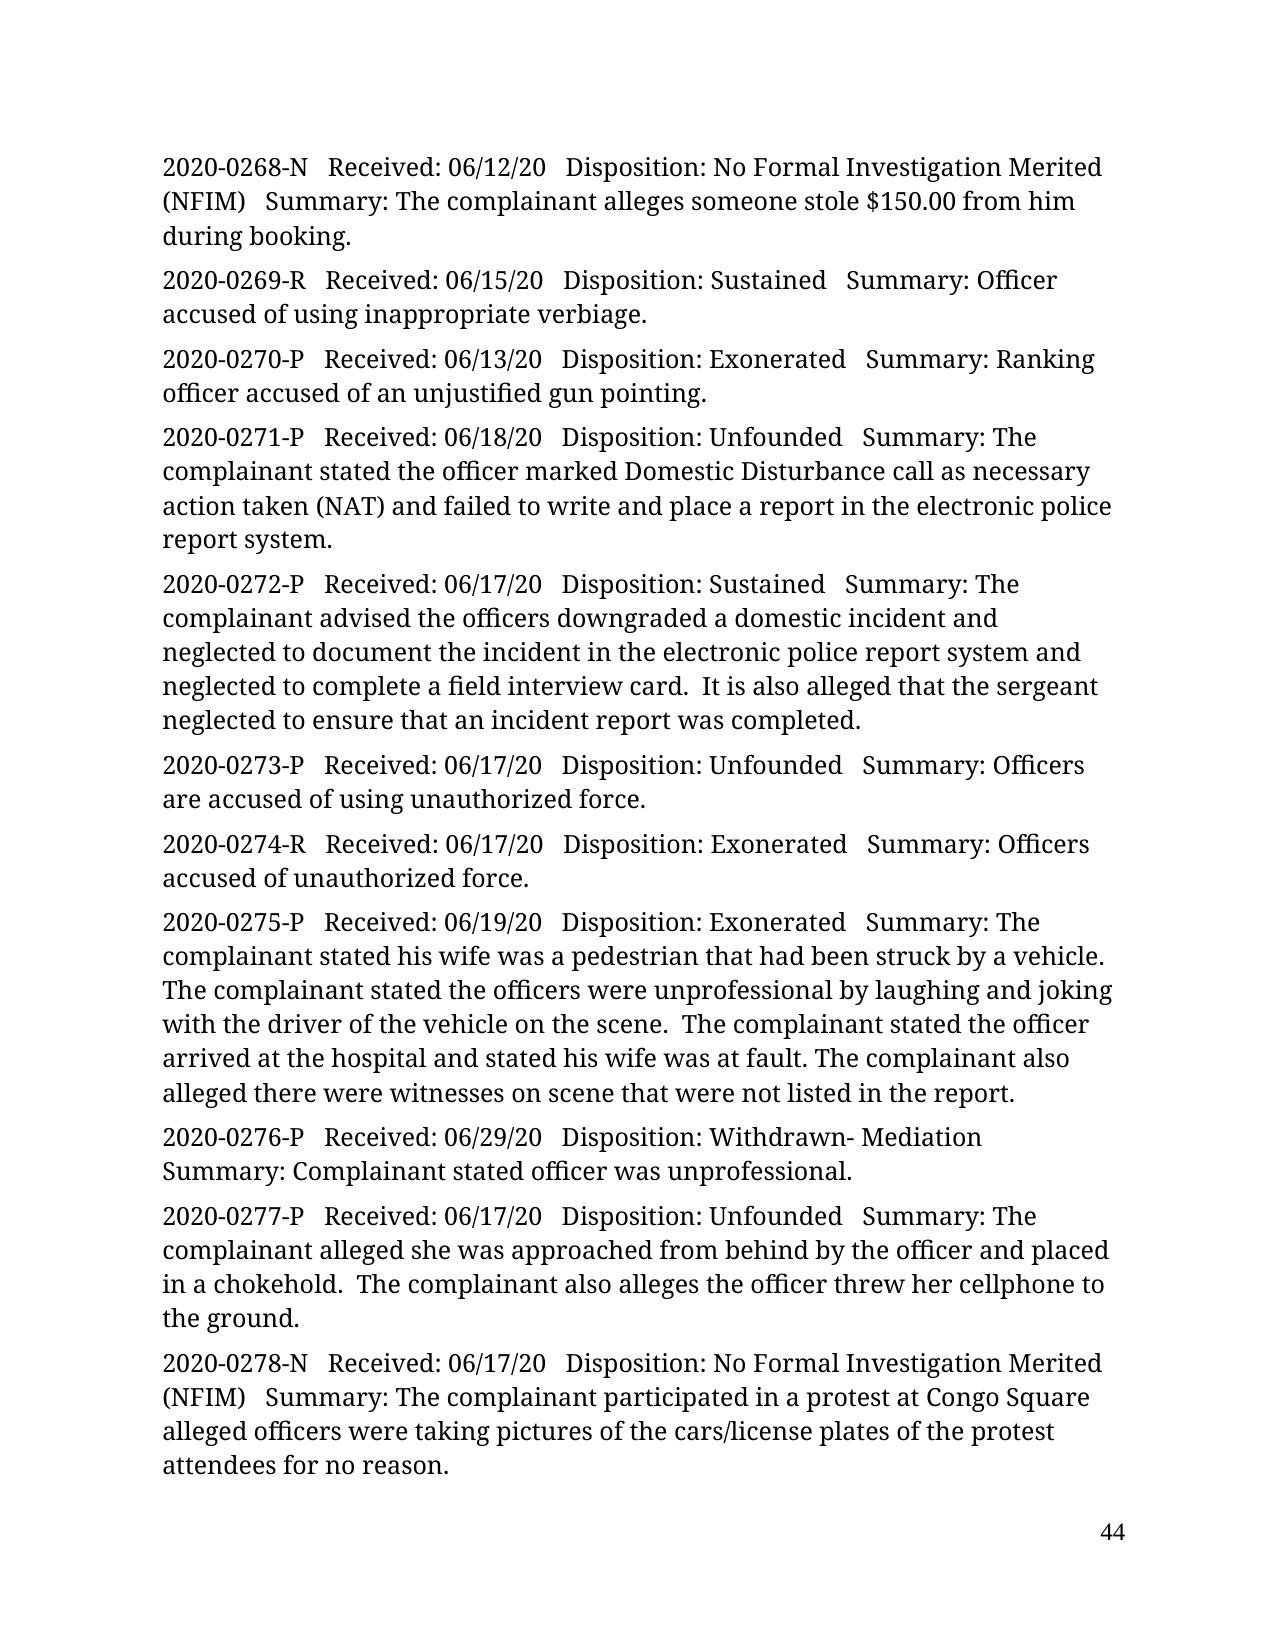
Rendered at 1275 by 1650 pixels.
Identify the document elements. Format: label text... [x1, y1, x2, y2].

table_cell 2020-0270-P Received: 06/13/20 Disposition: Exonerated Summary: Ranking officer accused of an unjustified gun pointing. [150, 341, 1125, 420]
table_cell 2020-0275-P Received: 06/19/20 Disposition: Exonerated Summary: The complainant stated his wife was a pedestrian that had been struck by a vehicle. The complainant stated the officers were unprofessional by laughing and joking with the driver of the vehicle on the scene. The complainant stated the officer arrived at the hospital and stated his wife was at fault. The complainant also alleged there were witnesses on scene that were not listed in the report. [150, 905, 1125, 1120]
table_cell 2020-0278-N Received: 06/17/20 Disposition: No Formal Investigation Merited (NFIM) Summary: The complainant participated in a protest at Congo Square alleged officers were taking pictures of the cars/license plates of the protest attendees for no reason. [150, 1345, 1125, 1492]
table_cell 2020-0276-P Received: 06/29/20 Disposition: Withdrawn- Mediation Summary: Complainant stated officer was unprofessional. [150, 1120, 1125, 1198]
table_cell 2020-0271-P Received: 06/18/20 Disposition: Unfounded Summary: The complainant stated the officer marked Domestic Disturbance call as necessary action taken (NAT) and failed to write and place a report in the electronic police report system. [150, 420, 1125, 567]
table_cell 2020-0268-N Received: 06/12/20 Disposition: No Formal Investigation Merited (NFIM) Summary: The complainant alleges someone stole $150.00 from him during booking. [150, 150, 1125, 263]
table_cell 2020-0269-R Received: 06/15/20 Disposition: Sustained Summary: Officer accused of using inappropriate verbiage. [150, 263, 1125, 341]
table_cell 2020-0273-P Received: 06/17/20 Disposition: Unfounded Summary: Officers are accused of using unauthorized force. [150, 748, 1125, 826]
table_cell 2020-0274-R Received: 06/17/20 Disposition: Exonerated Summary: Officers accused of unauthorized force. [150, 826, 1125, 905]
table_cell 2020-0277-P Received: 06/17/20 Disposition: Unfounded Summary: The complainant alleged she was approached from behind by the officer and placed in a chokehold. The complainant also alleges the officer threw her cellphone to the ground. [150, 1199, 1125, 1345]
table_cell 2020-0272-P Received: 06/17/20 Disposition: Sustained Summary: The complainant advised the officers downgraded a domestic incident and neglected to document the incident in the electronic police report system and neglected to complete a field interview card. It is also alleged that the sergeant neglected to ensure that an incident report was completed. [150, 567, 1125, 748]
